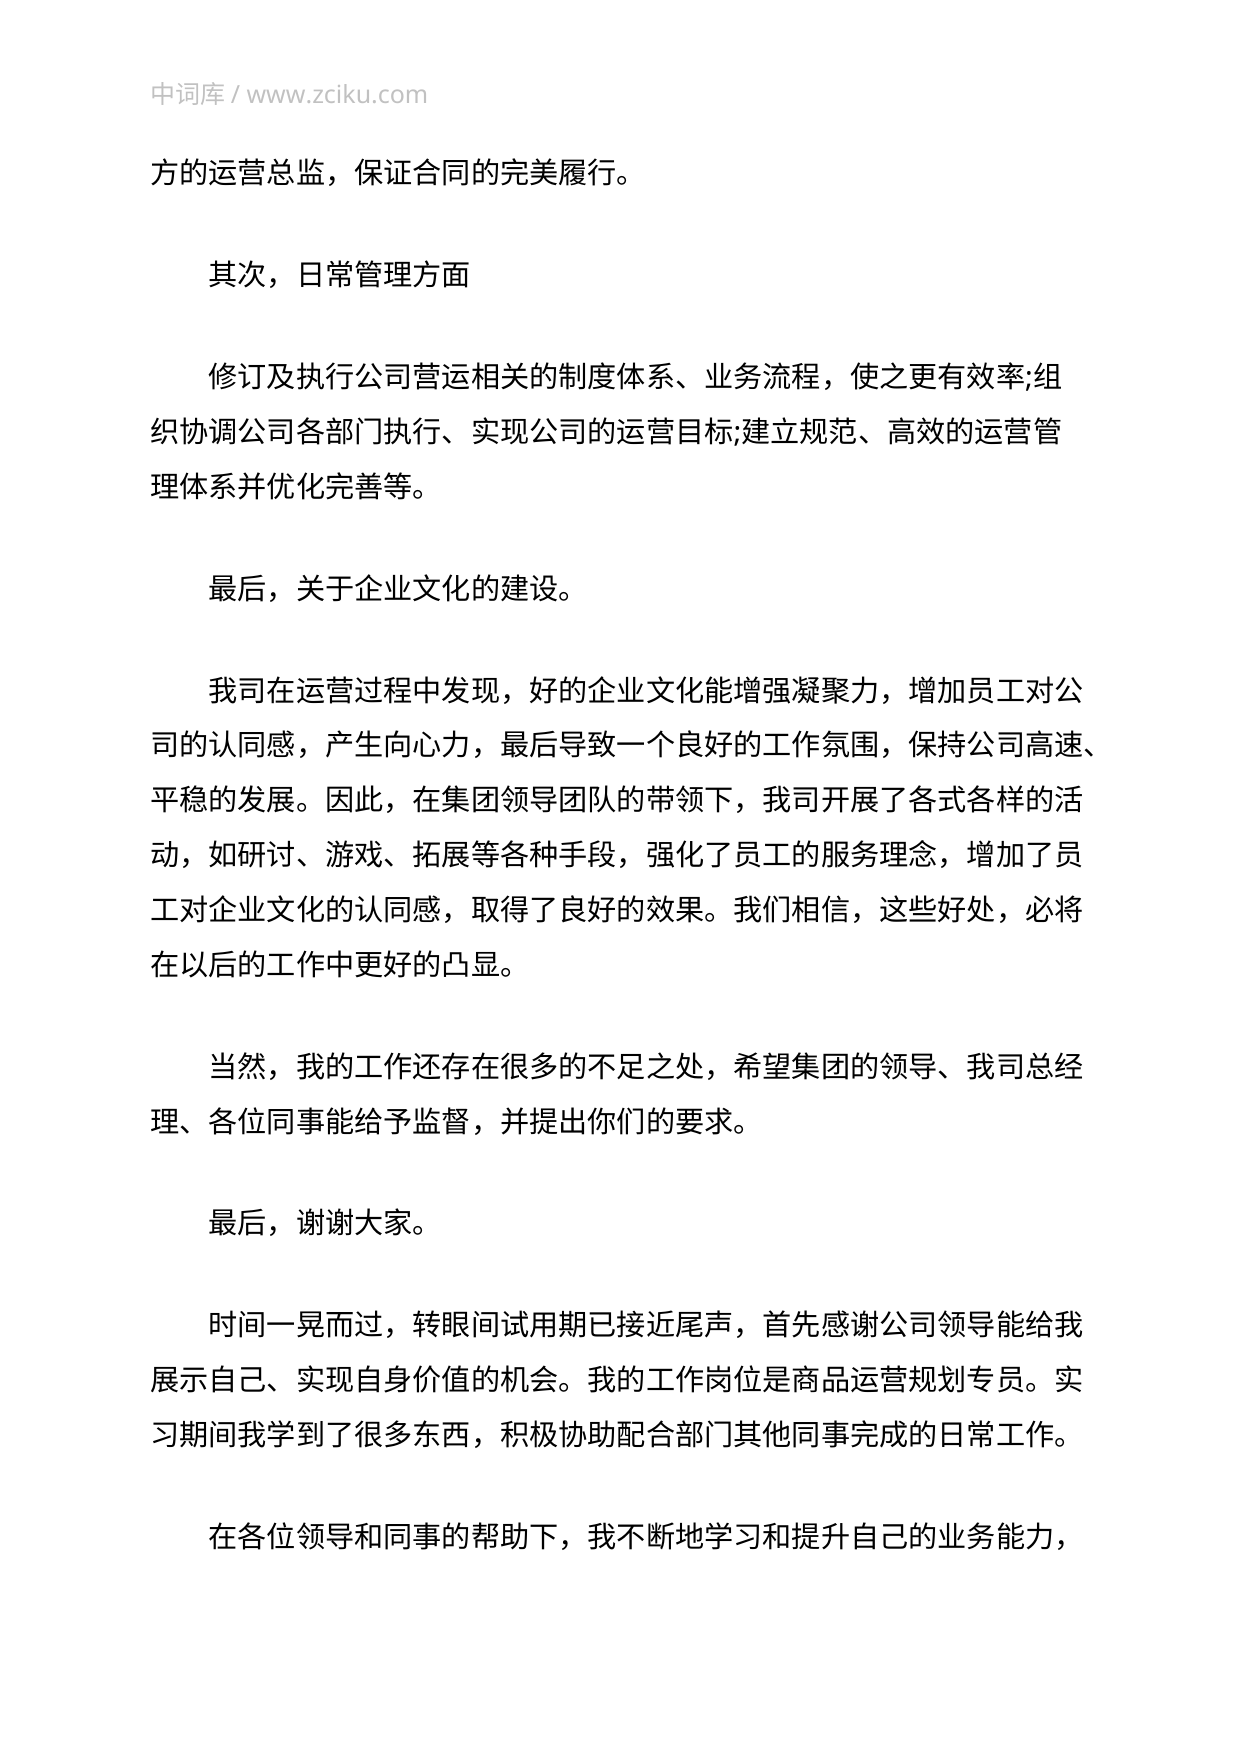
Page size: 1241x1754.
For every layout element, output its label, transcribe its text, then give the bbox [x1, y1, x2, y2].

text 最后，关于企业文化的建设。 [150, 565, 1090, 608]
text 时间一晃而过，转眼间试用期已接近尾声，首先感谢公司领导能给我展示自己、实现自身价值的机会。我的工作岗位是商品运营规划专员。实习期间我学到了很多东西，积极协助配合部门其他同事完成的日常工作。 [150, 1302, 1090, 1454]
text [150, 150, 1090, 192]
text 我司在运营过程中发现，好的企业文化能增强凝聚力，增加员工对公司的认同感，产生向心力，最后导致一个良好的工作氛围，保持公司高速、平稳的发展。因此，在集团领导团队的带领下，我司开展了各式各样的活动，如研讨、游戏、拓展等各种手段，强化了员工的服务理念，增加了员工对企业文化的认同感，取得了良好的效果。我们相信，这些好处，必将在以后的工作中更好的凸显。 [150, 667, 1090, 984]
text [150, 1513, 1090, 1556]
text 最后，谢谢大家。 [150, 1200, 1090, 1242]
text 其次，日常管理方面 [150, 252, 1090, 294]
text 当然，我的工作还存在很多的不足之处，希望集团的领导、我司总经理、各位同事能给予监督，并提出你们的要求。 [150, 1043, 1090, 1141]
text 修订及执行公司营运相关的制度体系、业务流程，使之更有效率;组织协调公司各部门执行、实现公司的运营目标;建立规范、高效的运营管理体系并优化完善等。 [150, 353, 1090, 506]
